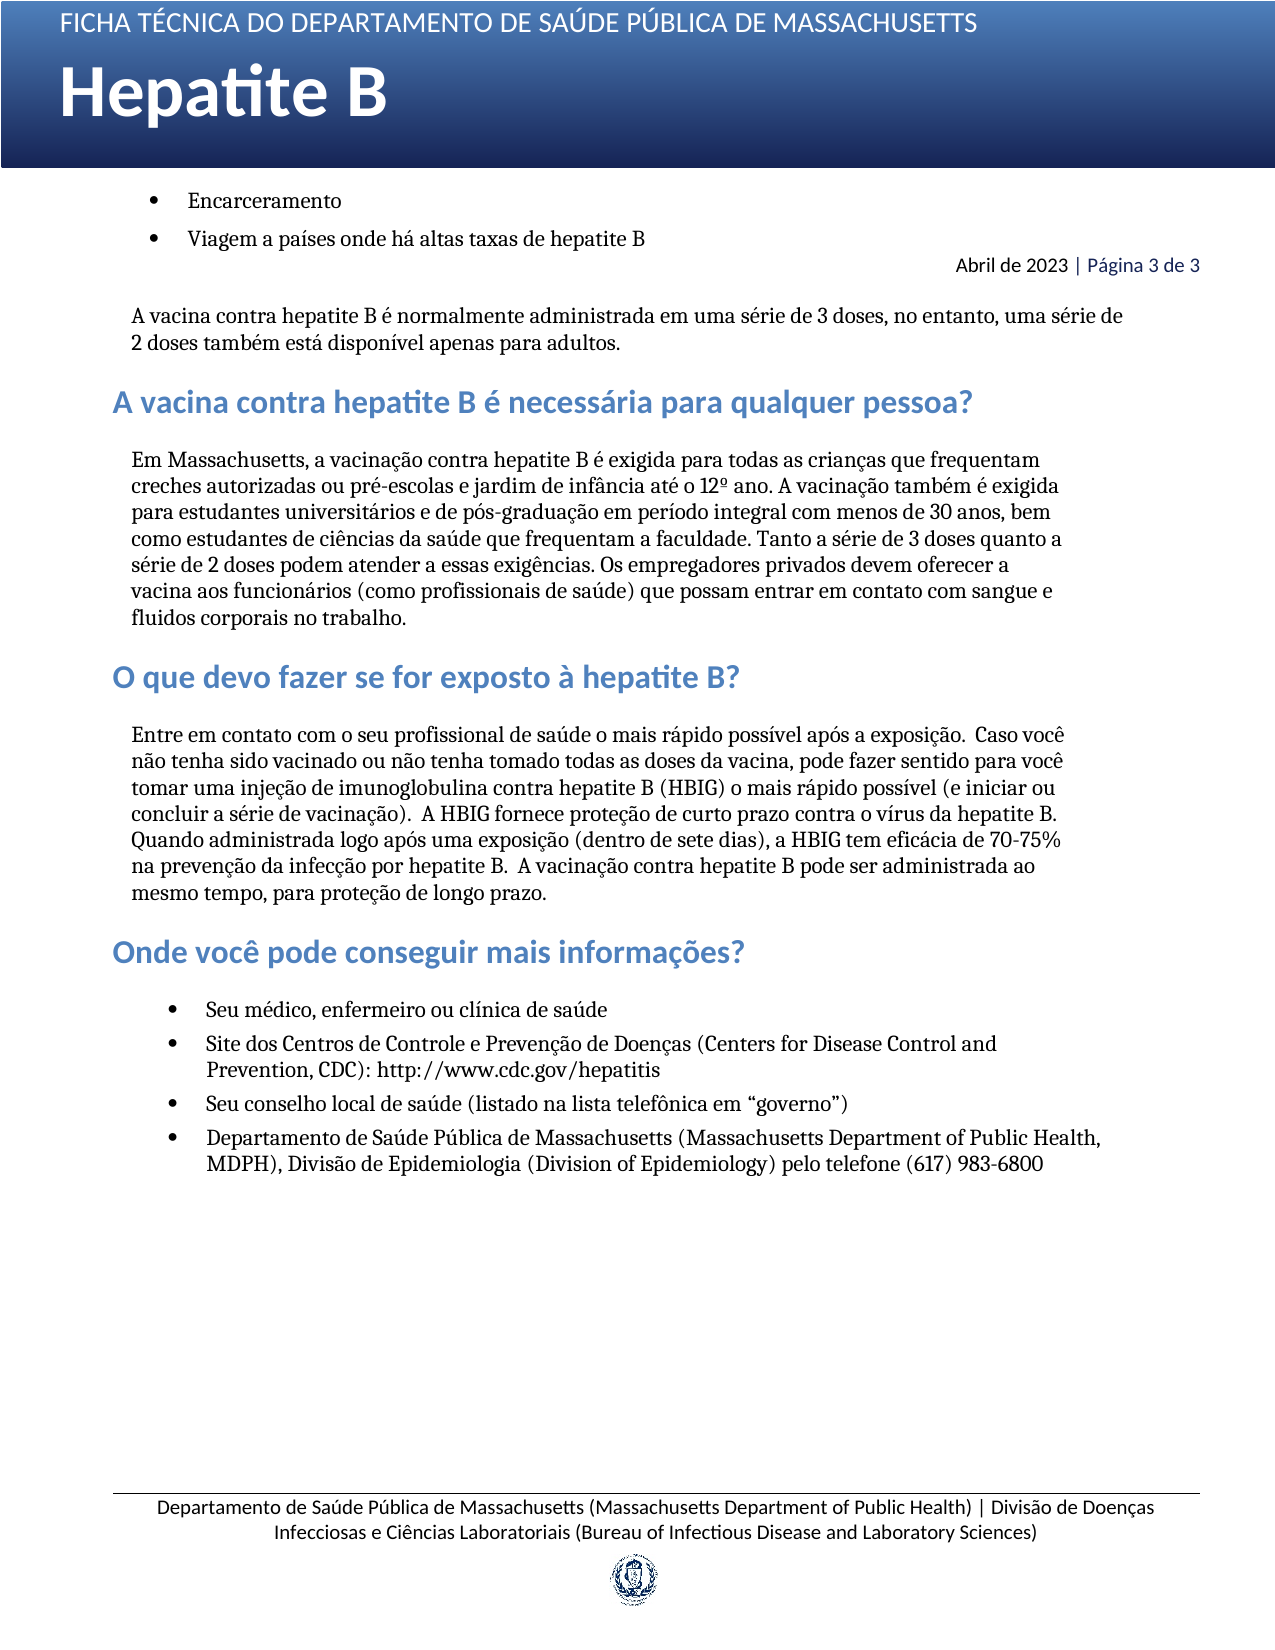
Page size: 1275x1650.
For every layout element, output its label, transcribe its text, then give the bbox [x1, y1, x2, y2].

text Entre em contato com o seu profissional de saúde o mais rápido possível após a exposição. Caso você não tenha sido vacinado ou não tenha tomado todas as doses da vacina, pode fazer sentido para você tomar uma injeção de imunoglobulina contra hepatite B (HBIG) o mais rápido possível (e iniciar ou concluir a série de vacinação). A HBIG fornece proteção de curto prazo contra o vírus da hepatite B. Quando administrada logo após uma exposição (dentro de sete dias), a HBIG tem eficácia de 70-75% na prevenção da infecção por hepatite B. A vacinação contra hepatite B pode ser administrada ao mesmo tempo, para proteção de longo prazo. [131, 722, 1069, 906]
list Seu médico, enfermeiro ou clínica de saúde [169, 997, 1106, 1023]
text O que devo fazer se for exposto à hepatite B? [112, 656, 1143, 697]
text A vacina contra hepatite B é necessária para qualquer pessoa? [112, 381, 1143, 421]
list Departamento de Saúde Pública de Massachusetts (Massachusetts Department of Public Health, MDPH), Divisão de Epidemiologia (Division of Epidemiology) pelo telefone (617) 983-6800 [169, 1125, 1106, 1177]
list Viagem a países onde há altas taxas de hepatite B [150, 226, 1200, 252]
picture [609, 1554, 658, 1606]
list Site dos Centros de Controle e Prevenção de Doenças (Centers for Disease Control and Prevention, CDC): http://www.cdc.gov/hepatitis [169, 1031, 1106, 1083]
text Abril de 2023 | Página 3 de 3 [187, 252, 1200, 278]
list Encarceramento [150, 187, 1200, 214]
text Onde você pode conseguir mais informações? [112, 931, 1143, 972]
list Seu conselho local de saúde (listado na lista telefônica em “governo”) [169, 1091, 1106, 1117]
text Em Massachusetts, a vacinação contra hepatite B é exigida para todas as crianças que frequentam creches autorizadas ou pré-escolas e jardim de infância até o 12º ano. A vacinação também é exigida para estudantes universitários e de pós-graduação em período integral com menos de 30 anos, bem como estudantes de ciências da saúde que frequentam a faculdade. Tanto a série de 3 doses quanto a série de 2 doses podem atender a essas exigências. Os empregadores privados devem oferecer a vacina aos funcionários (como profissionais de saúde) que possam entrar em contato com sangue e fluidos corporais no trabalho. [131, 446, 1067, 631]
text A vacina contra hepatite B é normalmente administrada em uma série de 3 doses, no entanto, uma série de 2 doses também está disponível apenas para adultos. [131, 303, 1125, 356]
